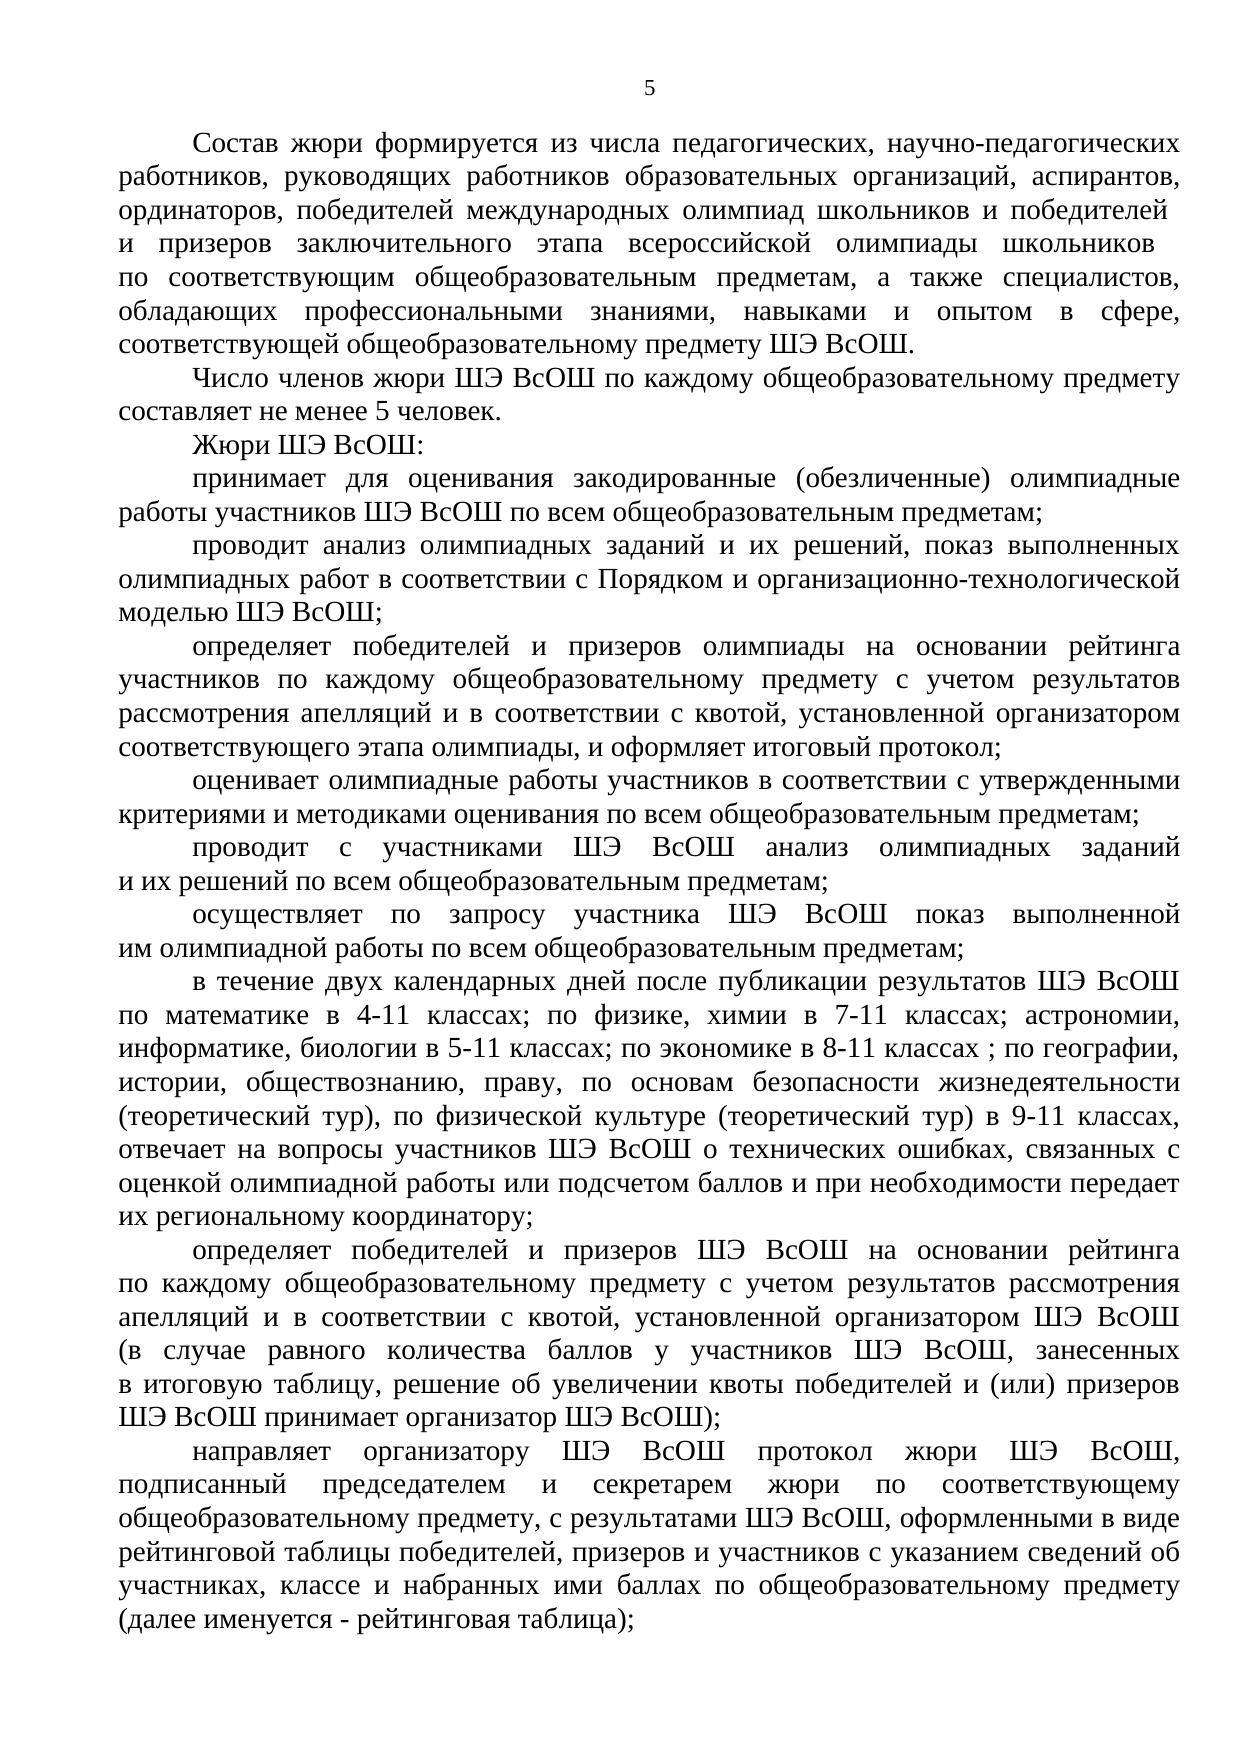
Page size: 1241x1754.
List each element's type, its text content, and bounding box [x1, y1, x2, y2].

text в течение двух календарных дней после публикации результатов ШЭ ВсОШ по математике в 4-11 классах; по физике, химии в 7-11 классах; астрономии, информатике, биологии в 5-11 классах; по экономике в 8-11 классах ; по географии, истории, обществознанию, праву, по основам безопасности жизнедеятельности (теоретический тур), по физической культуре (теоретический тур) в 9-11 классах, отвечает на вопросы участников ШЭ ВсОШ о технических ошибках, связанных с оценкой олимпиадной работы или подсчетом баллов и при необходимости передает их региональному координатору; [118, 963, 1181, 1232]
text Число членов жюри ШЭ ВсОШ по каждому общеобразовательному предмету составляет не менее 5 человек. [118, 360, 1181, 427]
text проводит анализ олимпиадных заданий и их решений, показ выполненных олимпиадных работ в соответствии с Порядком и организационно-технологической моделью ШЭ ВсОШ; [118, 527, 1181, 628]
text направляет организатору ШЭ ВсОШ протокол жюри ШЭ ВсОШ, подписанный председателем и секретарем жюри по соответствующему общеобразовательному предмету, с результатами ШЭ ВсОШ, оформленными в виде рейтинговой таблицы победителей, призеров и участников с указанием сведений об участниках, классе и набранных ими баллах по общеобразовательному предмету (далее именуется - рейтинговая таблица); [118, 1433, 1181, 1634]
text проводит с участниками ШЭ ВсОШ анализ олимпиадных заданий и их решений по всем общеобразовательным предметам; [118, 829, 1181, 896]
text определяет победителей и призеров ШЭ ВсОШ на основании рейтинга по каждому общеобразовательному предмету с учетом результатов рассмотрения апелляций и в соответствии с квотой, установленной организатором ШЭ ВсОШ (в случае равного количества баллов у участников ШЭ ВсОШ, занесенных в итоговую таблицу, решение об увеличении квоты победителей и (или) призеров ШЭ ВсОШ принимает организатор ШЭ ВсОШ); [118, 1232, 1181, 1433]
text Жюри ШЭ ВсОШ: [118, 427, 1181, 460]
text оценивает олимпиадные работы участников в соответствии с утвержденными критериями и методиками оценивания по всем общеобразовательным предметам; [118, 762, 1181, 829]
text Состав жюри формируется из числа педагогических, научно-педагогических работников, руководящих работников образовательных организаций, аспирантов, ординаторов, победителей международных олимпиад школьников и победителей и призеров заключительного этапа всероссийской олимпиады школьников по соответствующим общеобразовательным предметам, а также специалистов, обладающих профессиональными знаниями, навыками и опытом в сфере, соответствующей общеобразовательному предмету ШЭ ВсОШ. [118, 125, 1181, 360]
text определяет победителей и призеров олимпиады на основании рейтинга участников по каждому общеобразовательному предмету с учетом результатов рассмотрения апелляций и в соответствии с квотой, установленной организатором соответствующего этапа олимпиады, и оформляет итоговый протокол; [118, 628, 1181, 762]
text осуществляет по запросу участника ШЭ ВсОШ показ выполненной им олимпиадной работы по всем общеобразовательным предметам; [118, 896, 1181, 963]
text принимает для оценивания закодированные (обезличенные) олимпиадные работы участников ШЭ ВсОШ по всем общеобразовательным предметам; [118, 460, 1181, 527]
